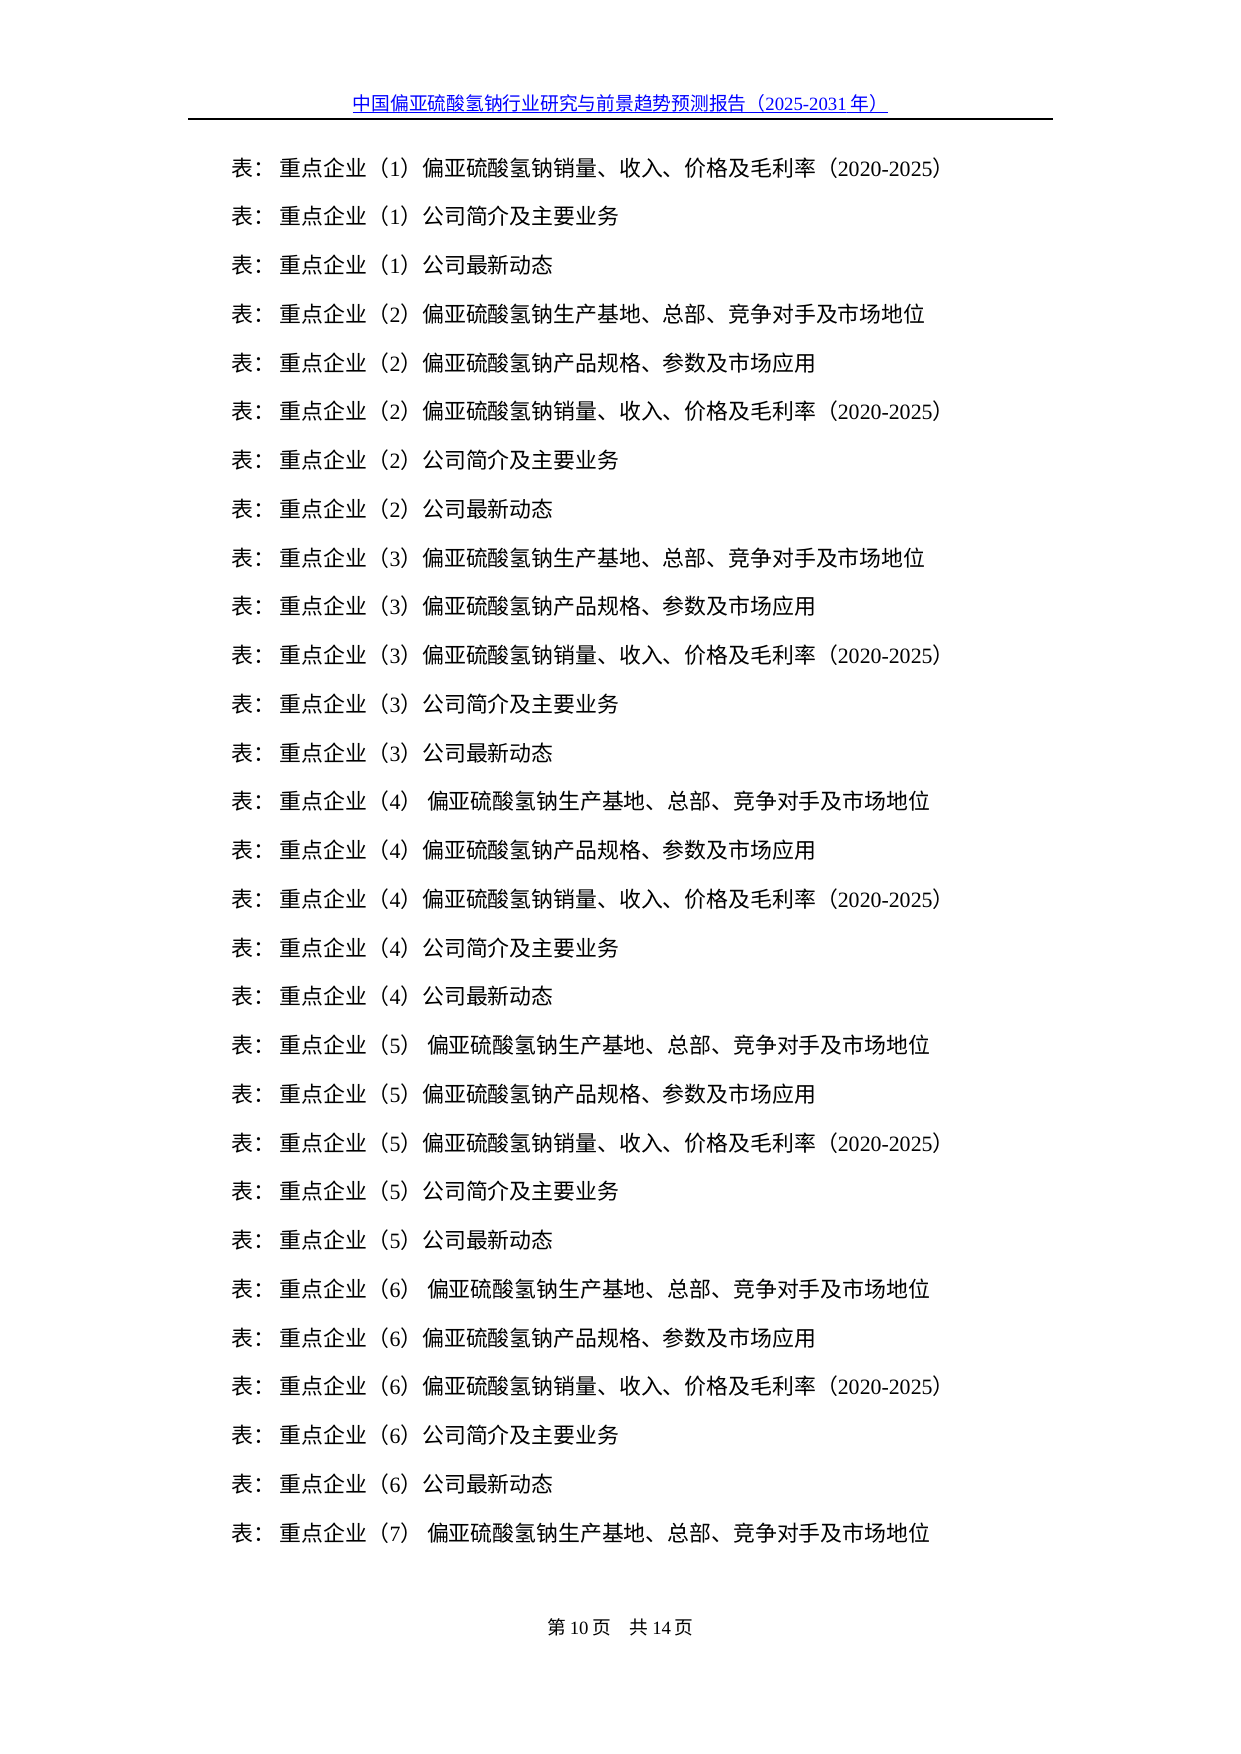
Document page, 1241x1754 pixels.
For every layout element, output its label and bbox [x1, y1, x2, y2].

text [187, 150, 1053, 1548]
